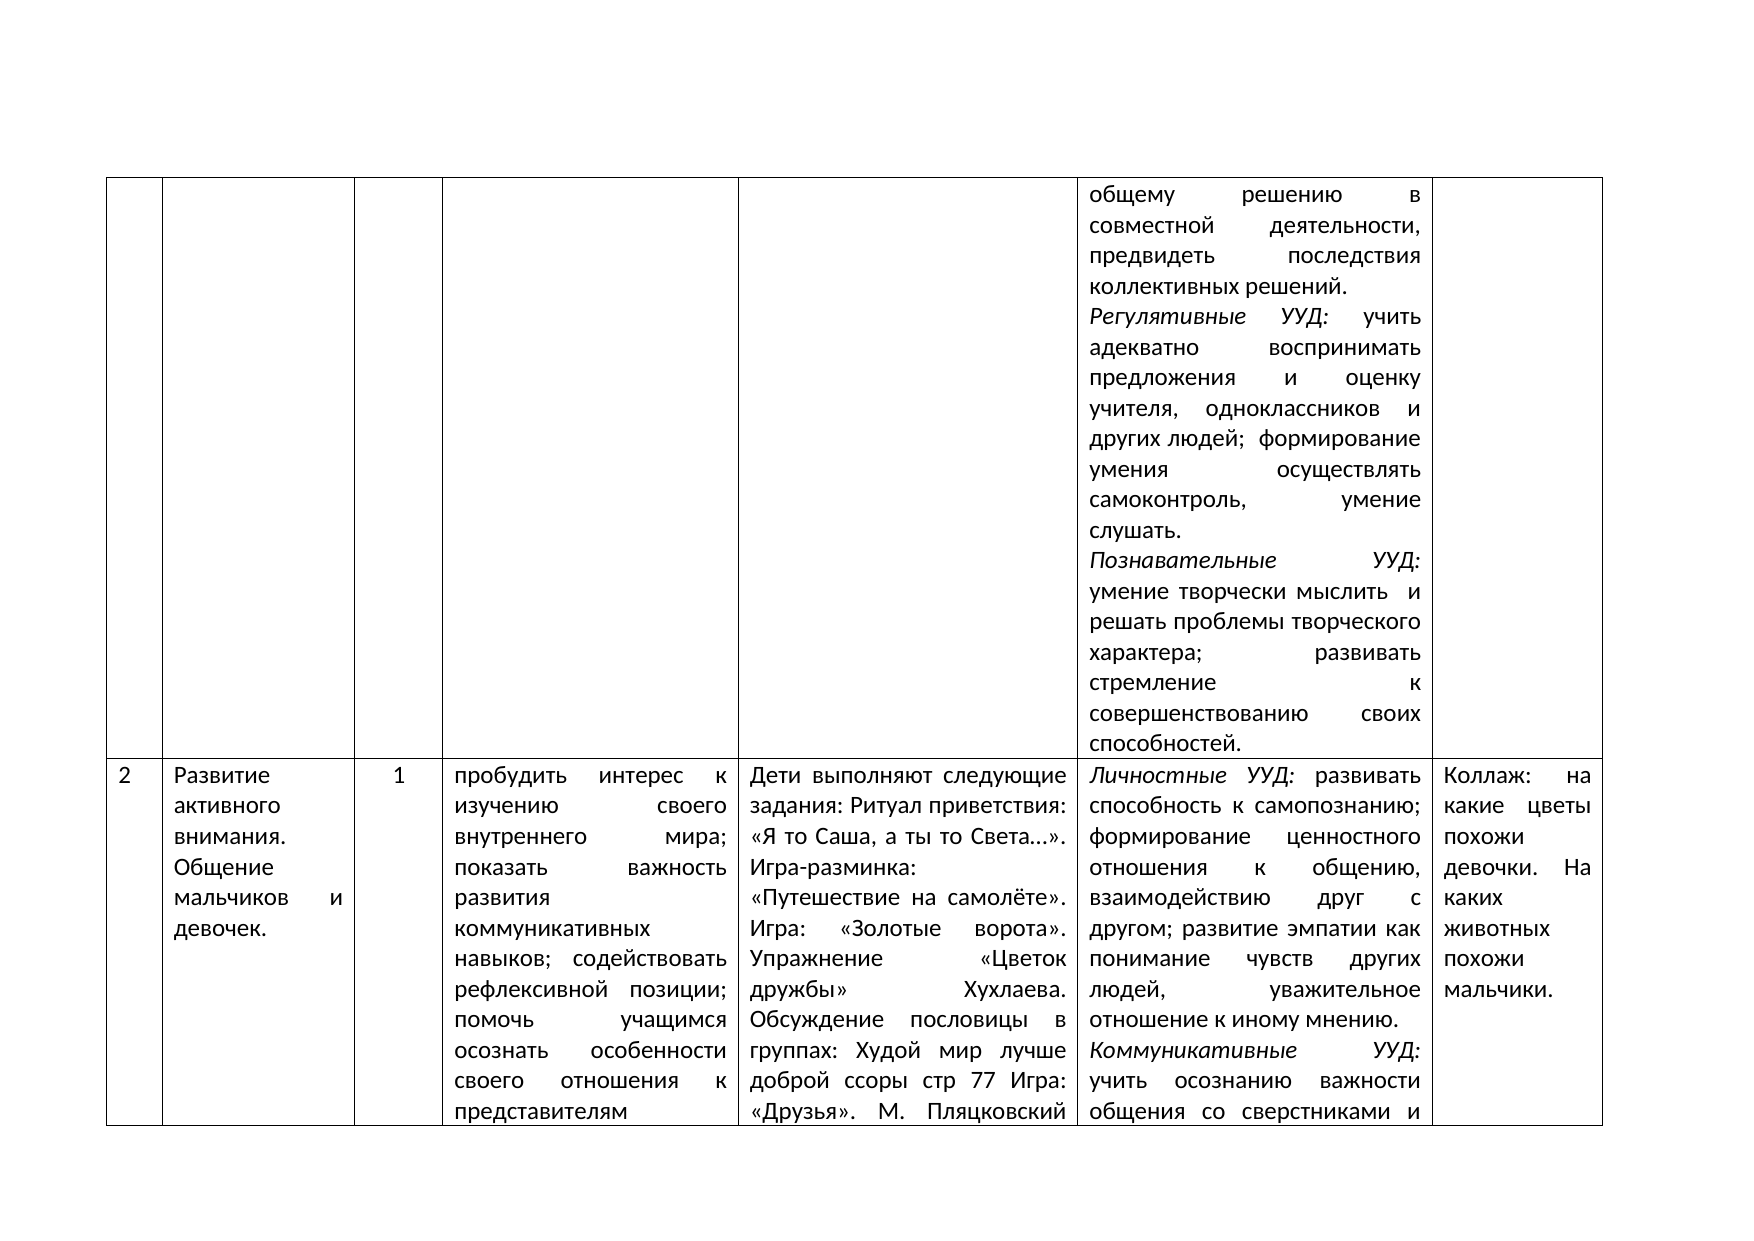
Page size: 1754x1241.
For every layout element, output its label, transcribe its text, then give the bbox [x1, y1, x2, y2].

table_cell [739, 759, 1077, 1125]
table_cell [739, 178, 1077, 758]
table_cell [1433, 178, 1602, 758]
table_cell 1 [107, 178, 162, 758]
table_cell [163, 178, 354, 758]
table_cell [443, 178, 738, 758]
table_cell 1 [355, 759, 442, 1125]
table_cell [1433, 759, 1602, 1125]
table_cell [443, 759, 738, 1125]
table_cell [163, 759, 354, 1125]
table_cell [1078, 178, 1432, 758]
table_cell 2 [107, 759, 162, 1125]
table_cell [1078, 759, 1432, 1125]
table_cell 1 [355, 178, 442, 758]
